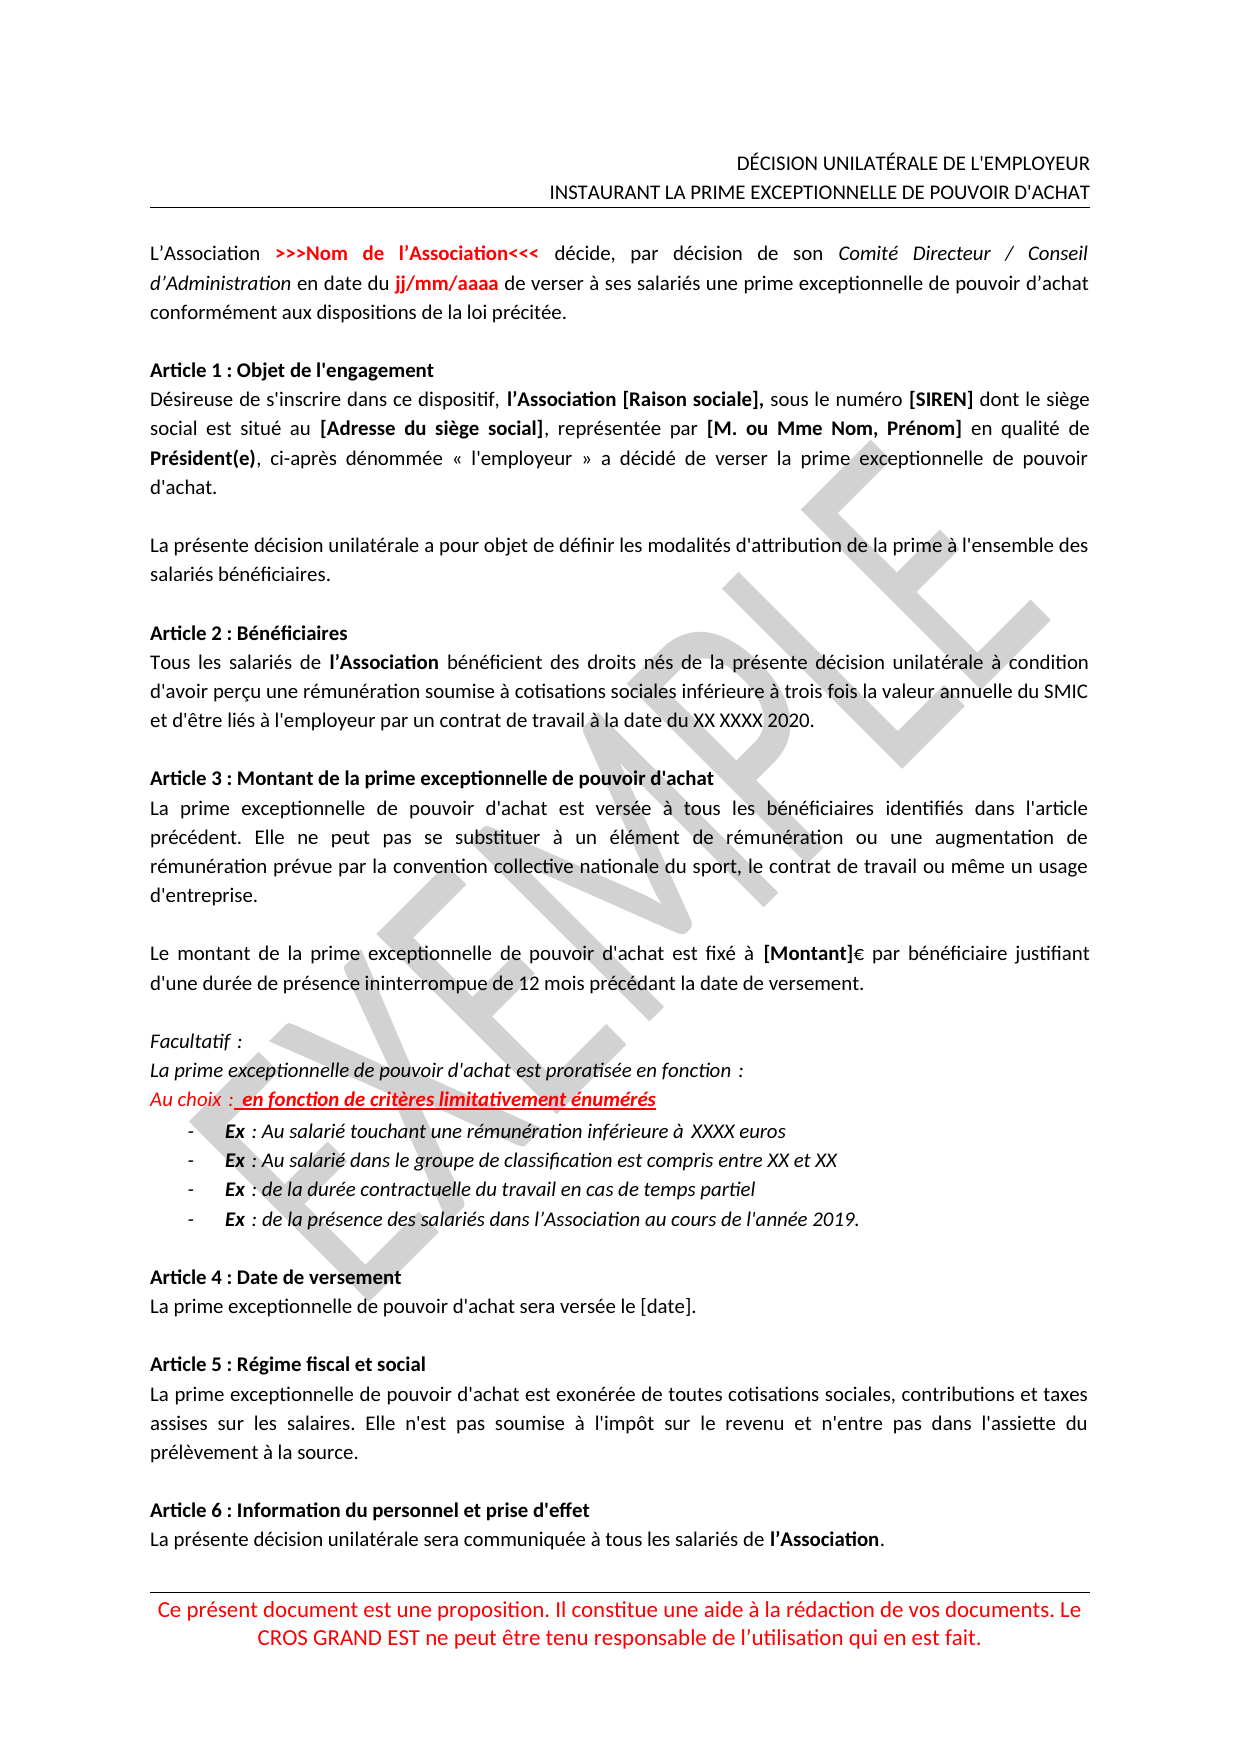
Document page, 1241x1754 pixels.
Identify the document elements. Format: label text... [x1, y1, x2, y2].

text Article 5 : Régime fiscal et social [150, 1352, 1090, 1377]
text Désireuse de s'inscrire dans ce dispositif, l’Association [Raison sociale], sous le numéro [SIREN] dont le siège social est situé au [Adresse du siège social], représentée par [M. ou Mme Nom, Prénom] en qualité de Président(e), ci-après dénommée « l'employeur » a décidé de verser la prime exceptionnelle de pouvoir d'achat. [150, 386, 1090, 499]
text La prime exceptionnelle de pouvoir d'achat est versée à tous les bénéficiaires identifiés dans l'article précédent. Elle ne peut pas se substituer à un élément de rémunération ou une augmentation de rémunération prévue par la convention collective nationale du sport, le contrat de travail ou même un usage d'entreprise. [150, 795, 1090, 908]
text Article 3 : Montant de la prime exceptionnelle de pouvoir d'achat [150, 766, 1090, 791]
text Tous les salariés de l’Association bénéficient des droits nés de la présente décision unilatérale à condition d'avoir perçu une rémunération soumise à cotisations sociales inférieure à trois fois la valeur annuelle du SMIC et d'être liés à l'employeur par un contrat de travail à la date du XX XXXX 2020. [150, 649, 1090, 733]
text Le montant de la prime exceptionnelle de pouvoir d'achat est fixé à [Montant]€ par bénéficiaire justifiant d'une durée de présence ininterrompue de 12 mois précédant la date de versement. [150, 941, 1090, 995]
list Ex : Au salarié touchant une rémunération inférieure à XXXX euros [187, 1118, 1090, 1144]
text Article 4 : Date de versement [150, 1264, 1090, 1289]
text Article 6 : Information du personnel et prise d'effet [150, 1497, 1090, 1523]
text La prime exceptionnelle de pouvoir d'achat est proratisée en fonction : [150, 1057, 1090, 1083]
text INSTAURANT LA PRIME EXCEPTIONNELLE DE POUVOIR D'ACHAT [150, 179, 1090, 207]
list Ex : de la durée contractuelle du travail en cas de temps partiel [187, 1177, 1090, 1202]
list Ex : de la présence des salariés dans l’Association au cours de l'année 2019. [187, 1206, 1090, 1231]
list Ex : Au salarié dans le groupe de classification est compris entre XX et XX [187, 1147, 1090, 1173]
text Au choix : en fonction de critères limitativement énumérés [150, 1086, 1090, 1112]
text La prime exceptionnelle de pouvoir d'achat sera versée le [date]. [150, 1293, 1090, 1319]
text Article 2 : Bénéficiaires [150, 620, 1090, 645]
text DÉCISION UNILATÉRALE DE L'EMPLOYEUR [150, 150, 1090, 175]
text La présente décision unilatérale a pour objet de définir les modalités d'attribution de la prime à l'ensemble des salariés bénéficiaires. [150, 532, 1090, 587]
text Facultatif : [150, 1028, 1090, 1053]
text L’Association >>>Nom de l’Association<<< décide, par décision de son Comité Directeur / Conseil d’Administration en date du jj/mm/aaaa de verser à ses salariés une prime exceptionnelle de pouvoir d’achat conformément aux dispositions de la loi précitée. [150, 241, 1090, 324]
text La prime exceptionnelle de pouvoir d'achat est exonérée de toutes cotisations sociales, contributions et taxes assises sur les salaires. Elle n'est pas soumise à l'impôt sur le revenu et n'entre pas dans l'assiette du prélèvement à la source. [150, 1381, 1090, 1464]
text La présente décision unilatérale sera communiquée à tous les salariés de l’Association. [150, 1527, 1090, 1552]
text Article 1 : Objet de l'engagement [150, 357, 1090, 383]
